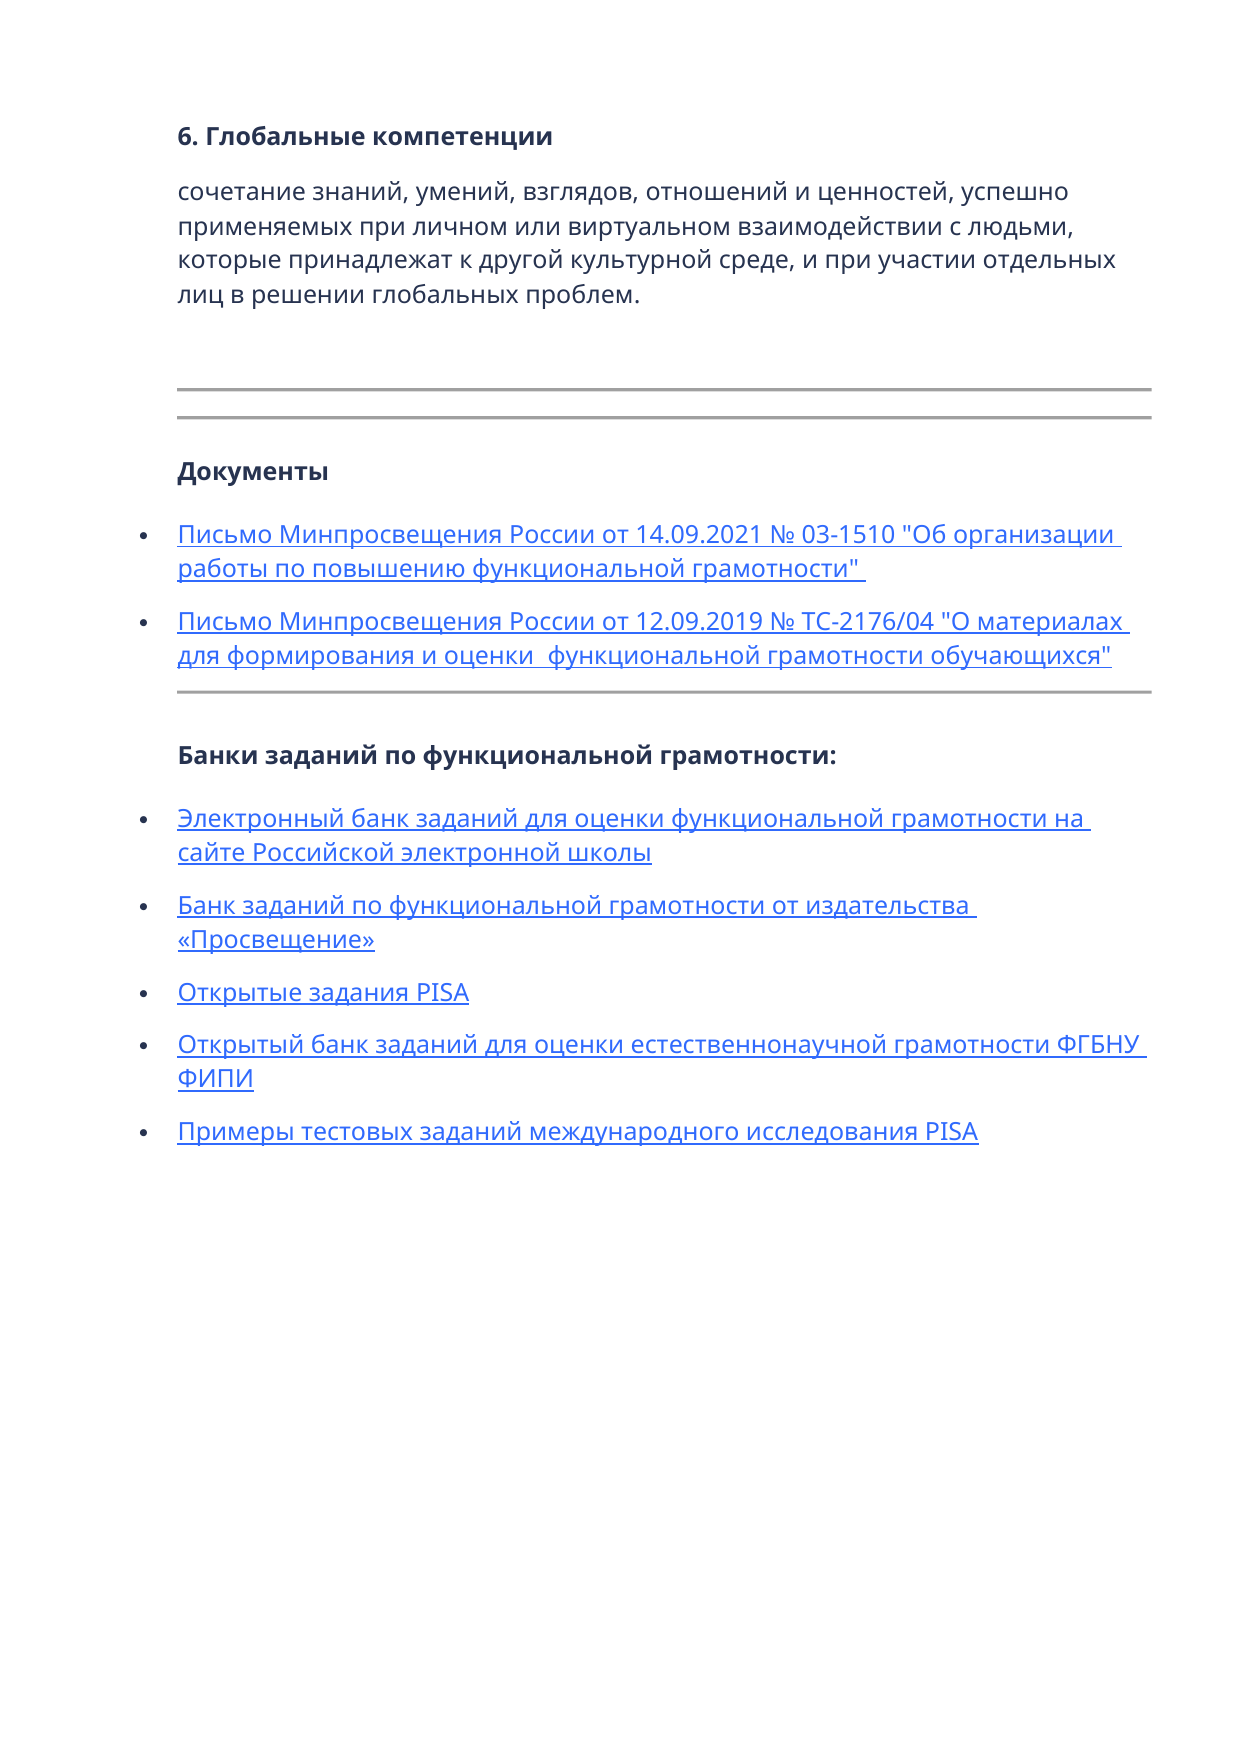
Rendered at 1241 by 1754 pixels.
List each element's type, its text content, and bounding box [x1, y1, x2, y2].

list Электронный банк заданий для оценки функциональной грамотности на сайте Российской электронной школы [140, 801, 1152, 869]
text ​6. Глобальные компетенции [177, 118, 1152, 152]
text Банки заданий по функциональной грамотности: [177, 737, 1152, 771]
list Письмо Минпросвещения России от 14.09.2021 № 03-1510 "Об организации работы по повышению функциональной грамотности" [140, 517, 1152, 585]
text Документы [177, 453, 1152, 488]
list Письмо Минпросвещения России от 12.09.2019 № ТС-2176/04 "О материалах для формирования и оценки функциональной грамотности обучающихся" [140, 604, 1152, 672]
list Открытые задания PISA [140, 974, 1152, 1008]
list Открытый банк заданий для оценки естественнонаучной грамотности ФГБНУ ФИПИ [140, 1027, 1152, 1095]
text ​сочетание знаний, умений, взглядов, отношений и ценностей, успешно применяемых при личном или виртуальном взаимодействии с людьми, которые принадлежат к другой культурной среде, и при участии отдельных лиц в решении глобальных проблем​. [177, 174, 1152, 310]
list Примеры тестовых заданий международного исследования PISA [140, 1114, 1152, 1148]
list Банк заданий по функциональной грамотности от издательства «Просвещение» [140, 887, 1152, 956]
